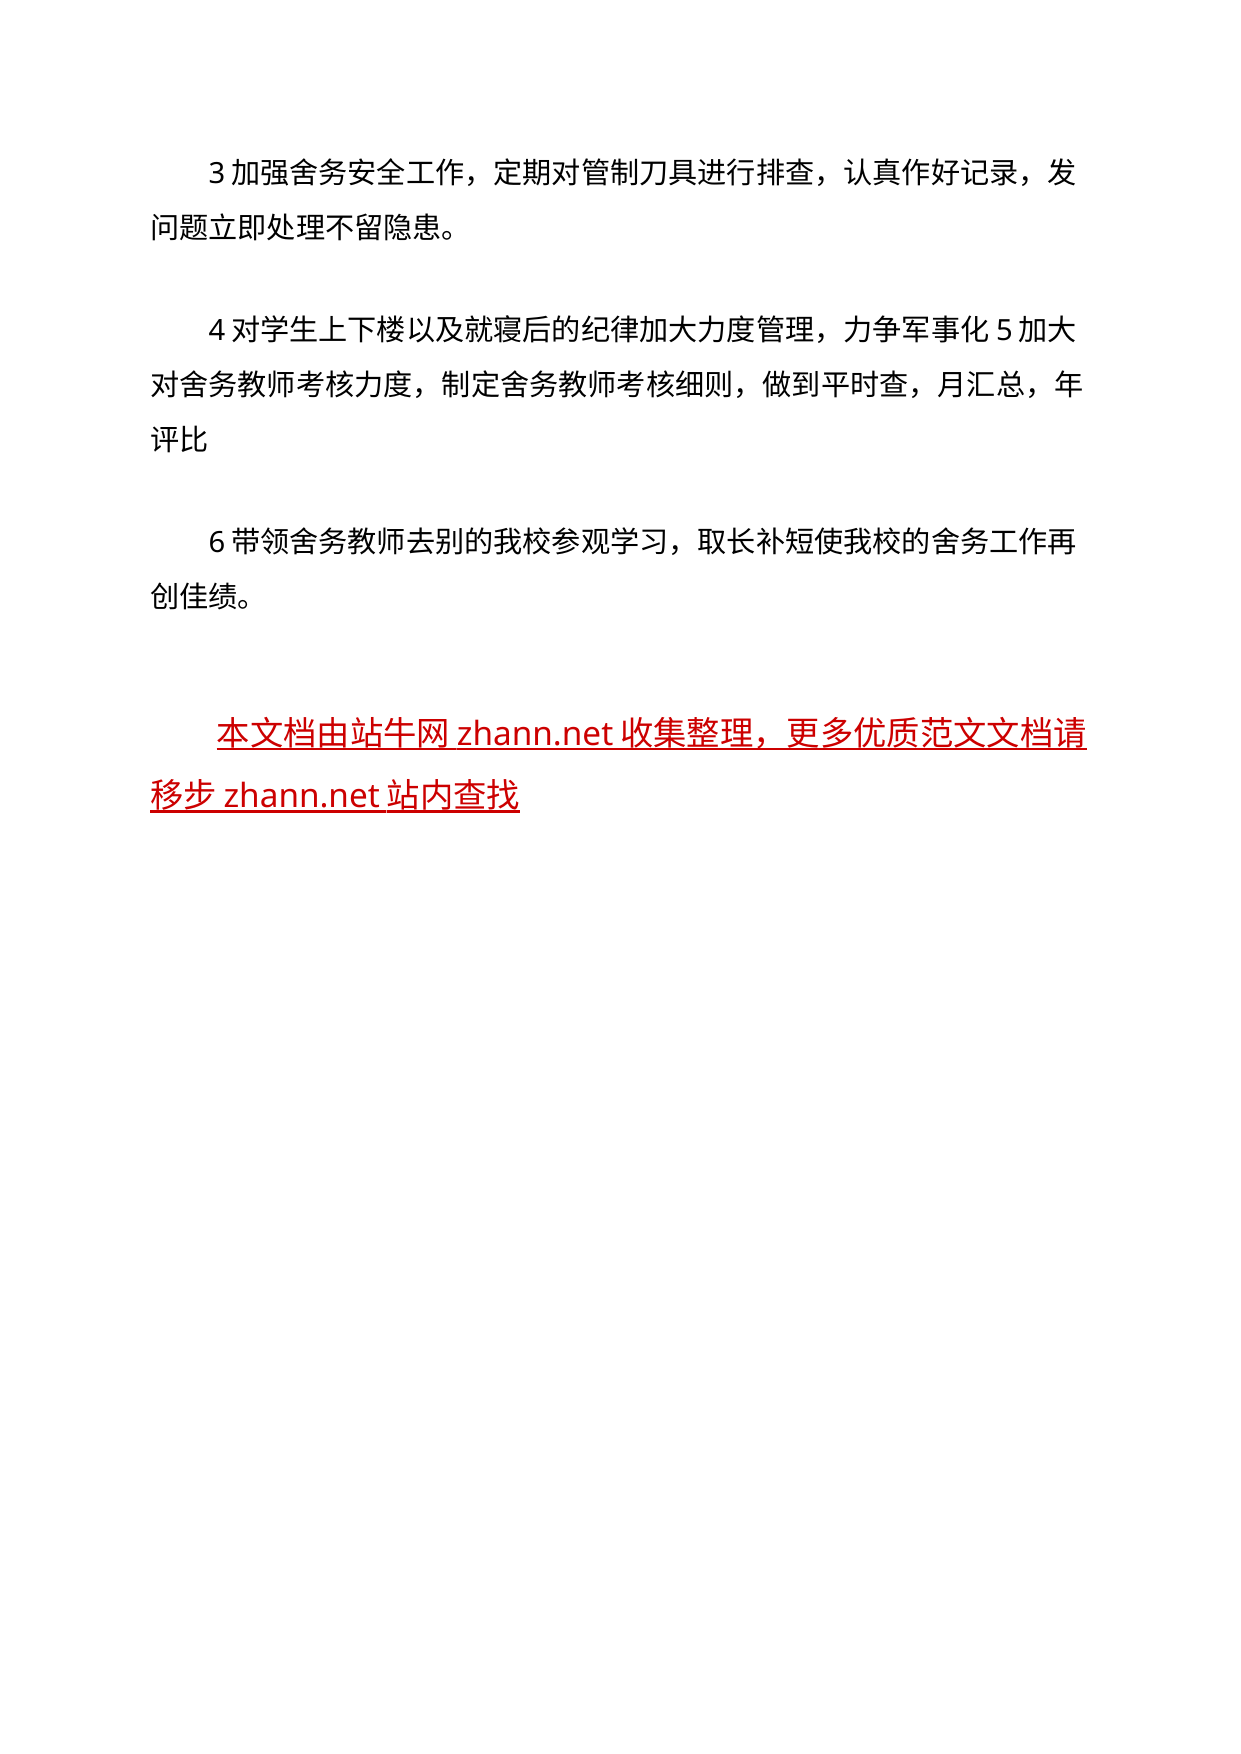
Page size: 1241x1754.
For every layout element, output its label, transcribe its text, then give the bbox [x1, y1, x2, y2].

text 6带领舍务教师去别的我校参观学习，取长补短使我校的舍务工作再创佳绩。 [150, 518, 1090, 616]
text 本文档由站牛网zhann.net收集整理，更多优质范文文档请移步zhann.net站内查找 [150, 706, 1090, 818]
text 3加强舍务安全工作，定期对管制刀具进行排查，认真作好记录，发问题立即处理不留隐患。 [150, 150, 1090, 247]
text 4对学生上下楼以及就寝后的纪律加大力度管理，力争军事化 5加大对舍务教师考核力度，制定舍务教师考核细则，做到平时查，月汇总，年评比 [150, 307, 1090, 459]
